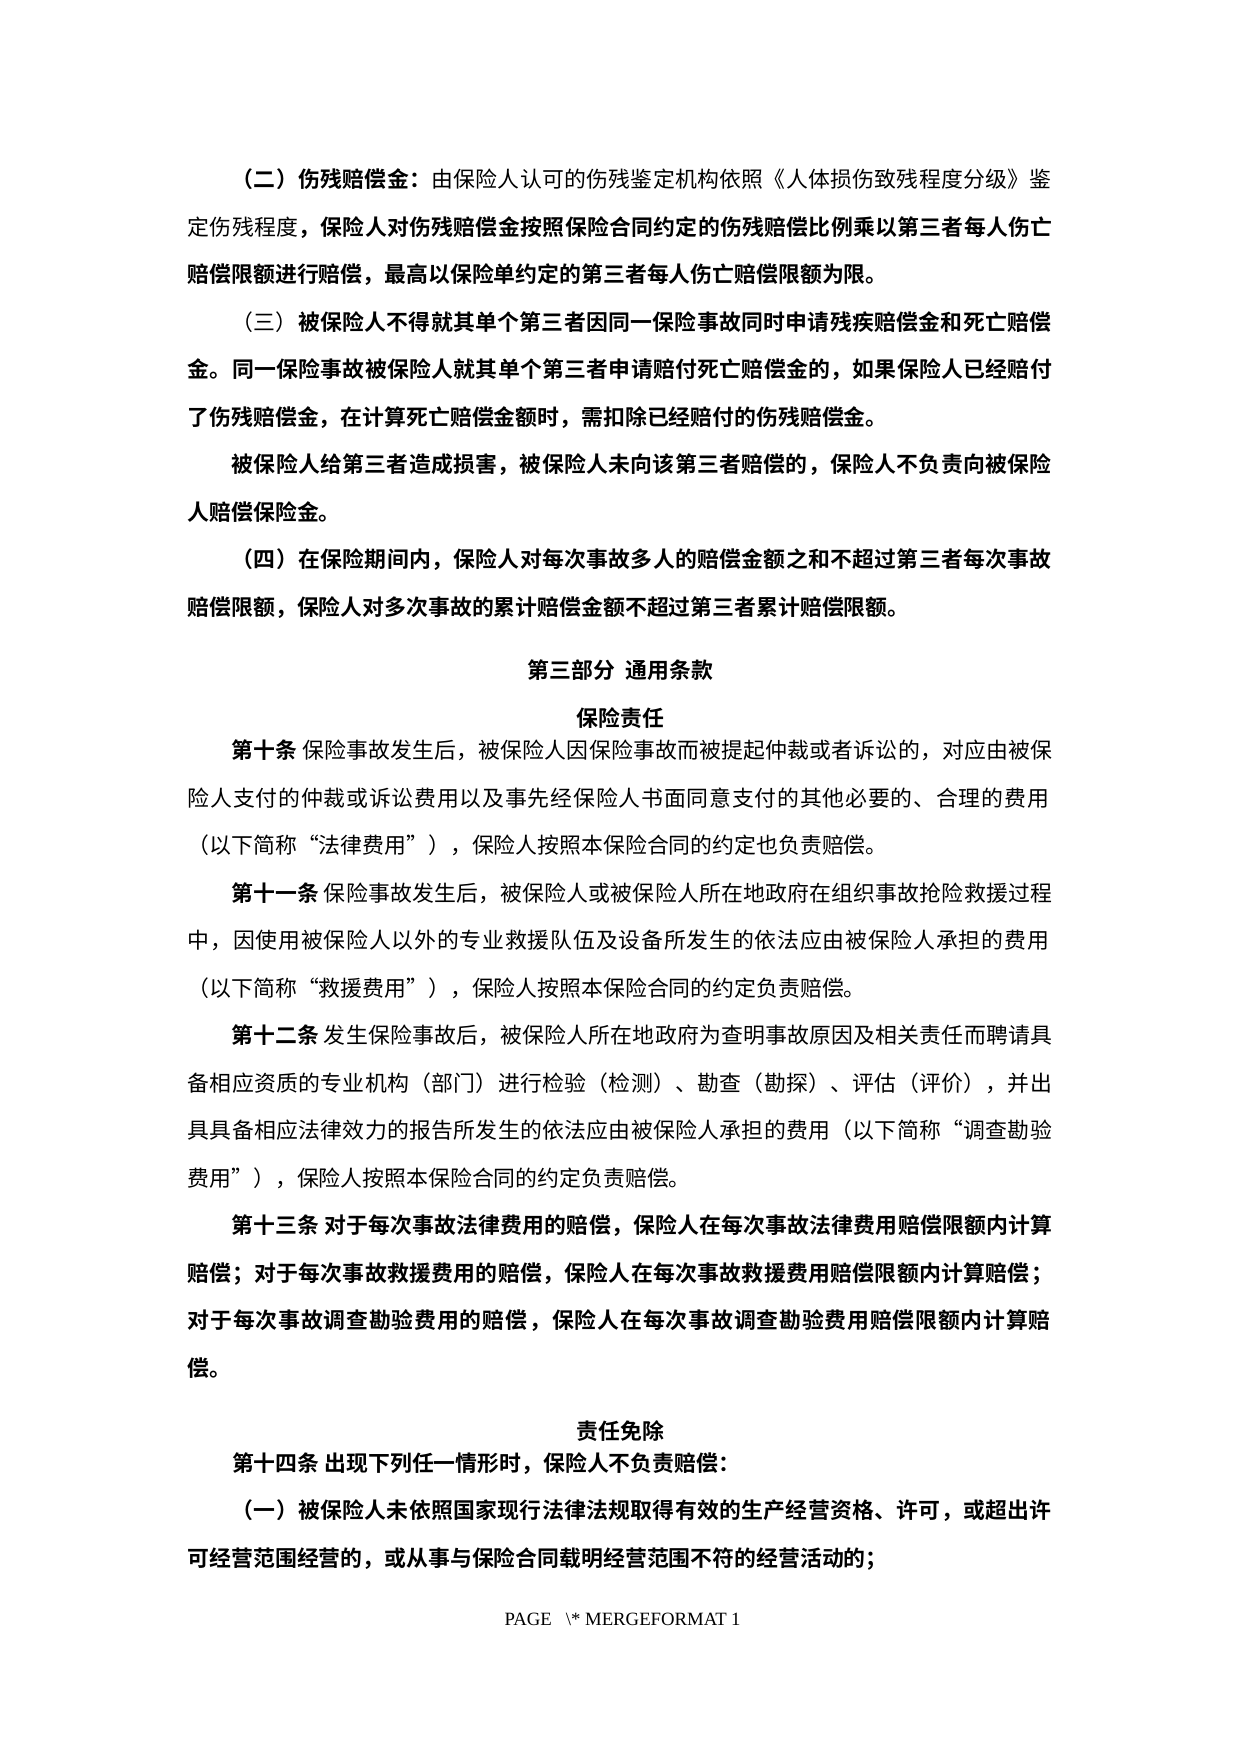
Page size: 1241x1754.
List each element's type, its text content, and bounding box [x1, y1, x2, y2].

text 责任免除 [187, 1414, 1053, 1446]
text （一）被保险人未依照国家现行法律法规取得有效的生产经营资格、许可，或超出许可经营范围经营的，或从事与保险合同载明经营范围不符的经营活动的； [187, 1493, 1053, 1573]
list 发生保险事故后，被保险人所在地政府为查明事故原因及相关责任而聘请具备相应资质的专业机构（部门）进行检验（检测）、勘查（勘探）、评估（评价），并出具具备相应法律效力的报告所发生的依法应由被保险人承担的费用（以下简称“调查勘验费用”），保险人按照本保险合同的约定负责赔偿。 [187, 1018, 1053, 1192]
text 第三部分 通用条款 [187, 653, 1053, 685]
text 被保险人给第三者造成损害，被保险人未向该第三者赔偿的，保险人不负责向被保险人赔偿保险金。 [187, 447, 1053, 526]
list 出现下列任一情形时，保险人不负责赔偿： [187, 1446, 1053, 1478]
list 对于每次事故法律费用的赔偿，保险人在每次事故法律费用赔偿限额内计算赔偿；对于每次事故救援费用的赔偿，保险人在每次事故救援费用赔偿限额内计算赔偿；对于每次事故调查勘验费用的赔偿，保险人在每次事故调查勘验费用赔偿限额内计算赔偿。 [187, 1208, 1053, 1382]
text （四）在保险期间内，保险人对每次事故多人的赔偿金额之和不超过第三者每次事故赔偿限额，保险人对多次事故的累计赔偿金额不超过第三者累计赔偿限额。 [187, 542, 1053, 621]
list 保险事故发生后，被保险人或被保险人所在地政府在组织事故抢险救援过程中，因使用被保险人以外的专业救援队伍及设备所发生的依法应由被保险人承担的费用（以下简称“救援费用”），保险人按照本保险合同的约定负责赔偿。 [187, 876, 1053, 1002]
text 保险责任 [187, 701, 1053, 733]
list （三）被保险人不得就其单个第三者因同一保险事故同时申请残疾赔偿金和死亡赔偿金。同一保险事故被保险人就其单个第三者申请赔付死亡赔偿金的，如果保险人已经赔付了伤残赔偿金，在计算死亡赔偿金额时，需扣除已经赔付的伤残赔偿金。 [187, 304, 1053, 431]
list 保险事故发生后，被保险人因保险事故而被提起仲裁或者诉讼的，对应由被保险人支付的仲裁或诉讼费用以及事先经保险人书面同意支付的其他必要的、合理的费用（以下简称“法律费用”），保险人按照本保险合同的约定也负责赔偿。 [187, 733, 1053, 860]
list （二）伤残赔偿金：由保险人认可的伤残鉴定机构依照《人体损伤致残程度分级》鉴定伤残程度，保险人对伤残赔偿金按照保险合同约定的伤残赔偿比例乘以第三者每人伤亡赔偿限额进行赔偿，最高以保险单约定的第三者每人伤亡赔偿限额为限。 [187, 162, 1053, 289]
